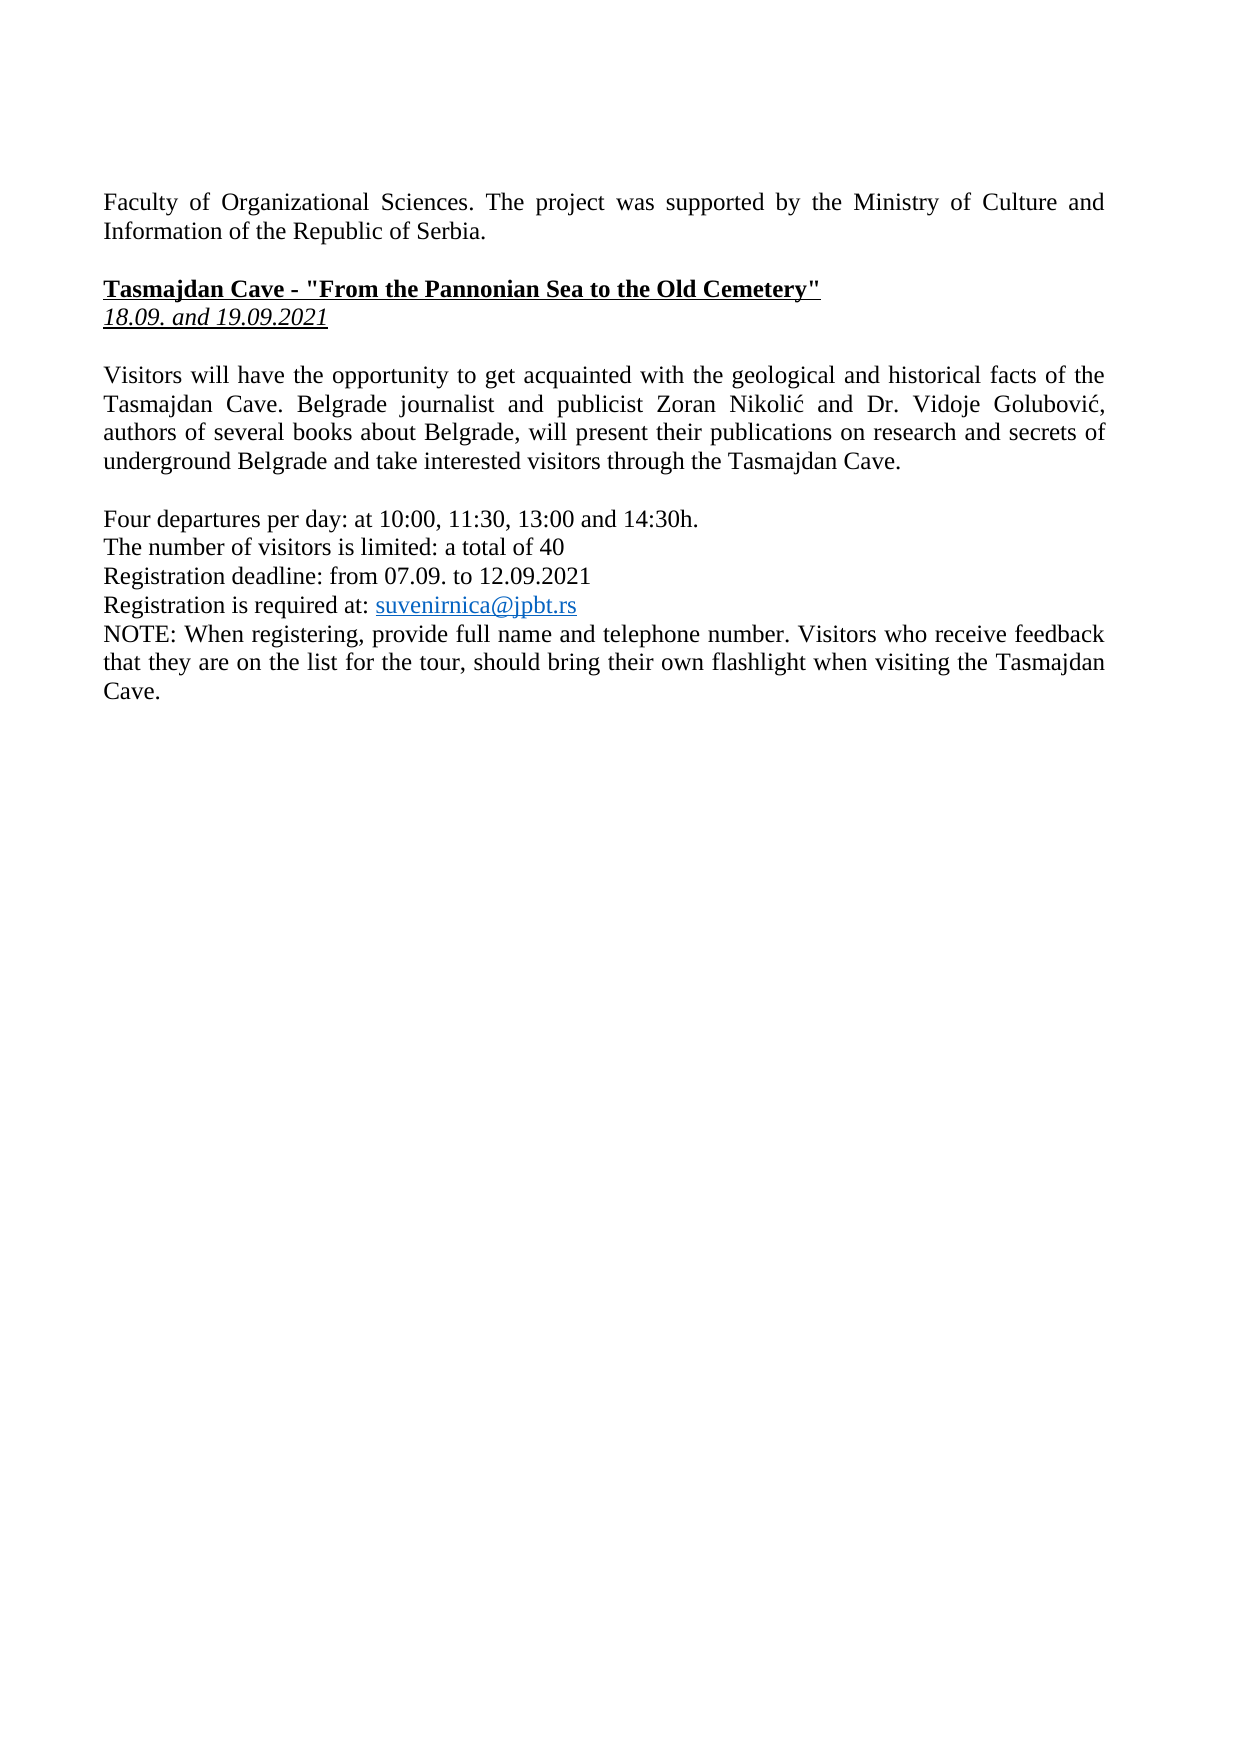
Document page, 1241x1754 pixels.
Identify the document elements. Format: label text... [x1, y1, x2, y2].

text Visitors will have the opportunity to get acquainted with the geological and historical facts of the Tasmajdan Cave. Belgrade journalist and publicist Zoran Nikolić and Dr. Vidoje Golubović, authors of several books about Belgrade, will present their publications on research and secrets of underground Belgrade and take interested visitors through the Tasmajdan Cave. [103, 360, 1106, 475]
text The number of visitors is limited: a total of 40 [103, 532, 1106, 561]
text 18.09. and 19.09.2021 [103, 302, 1106, 331]
text Four departures per day: at 10:00, 11:30, 13:00 and 14:30h. [103, 504, 1106, 532]
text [103, 187, 1106, 245]
text NOTE: When registering, provide full name and telephone number. Visitors who receive feedback that they are on the list for the tour, should bring their own flashlight when visiting the Tasmajdan Cave. [103, 619, 1106, 705]
text Tasmajdan Cave - "From the Pannonian Sea to the Old Cemetery" [103, 274, 1106, 302]
text Registration deadline: from 07.09. to 12.09.2021 [103, 561, 1106, 590]
text Registration is required at: suvenirnica@jpbt.rs [103, 590, 1106, 619]
